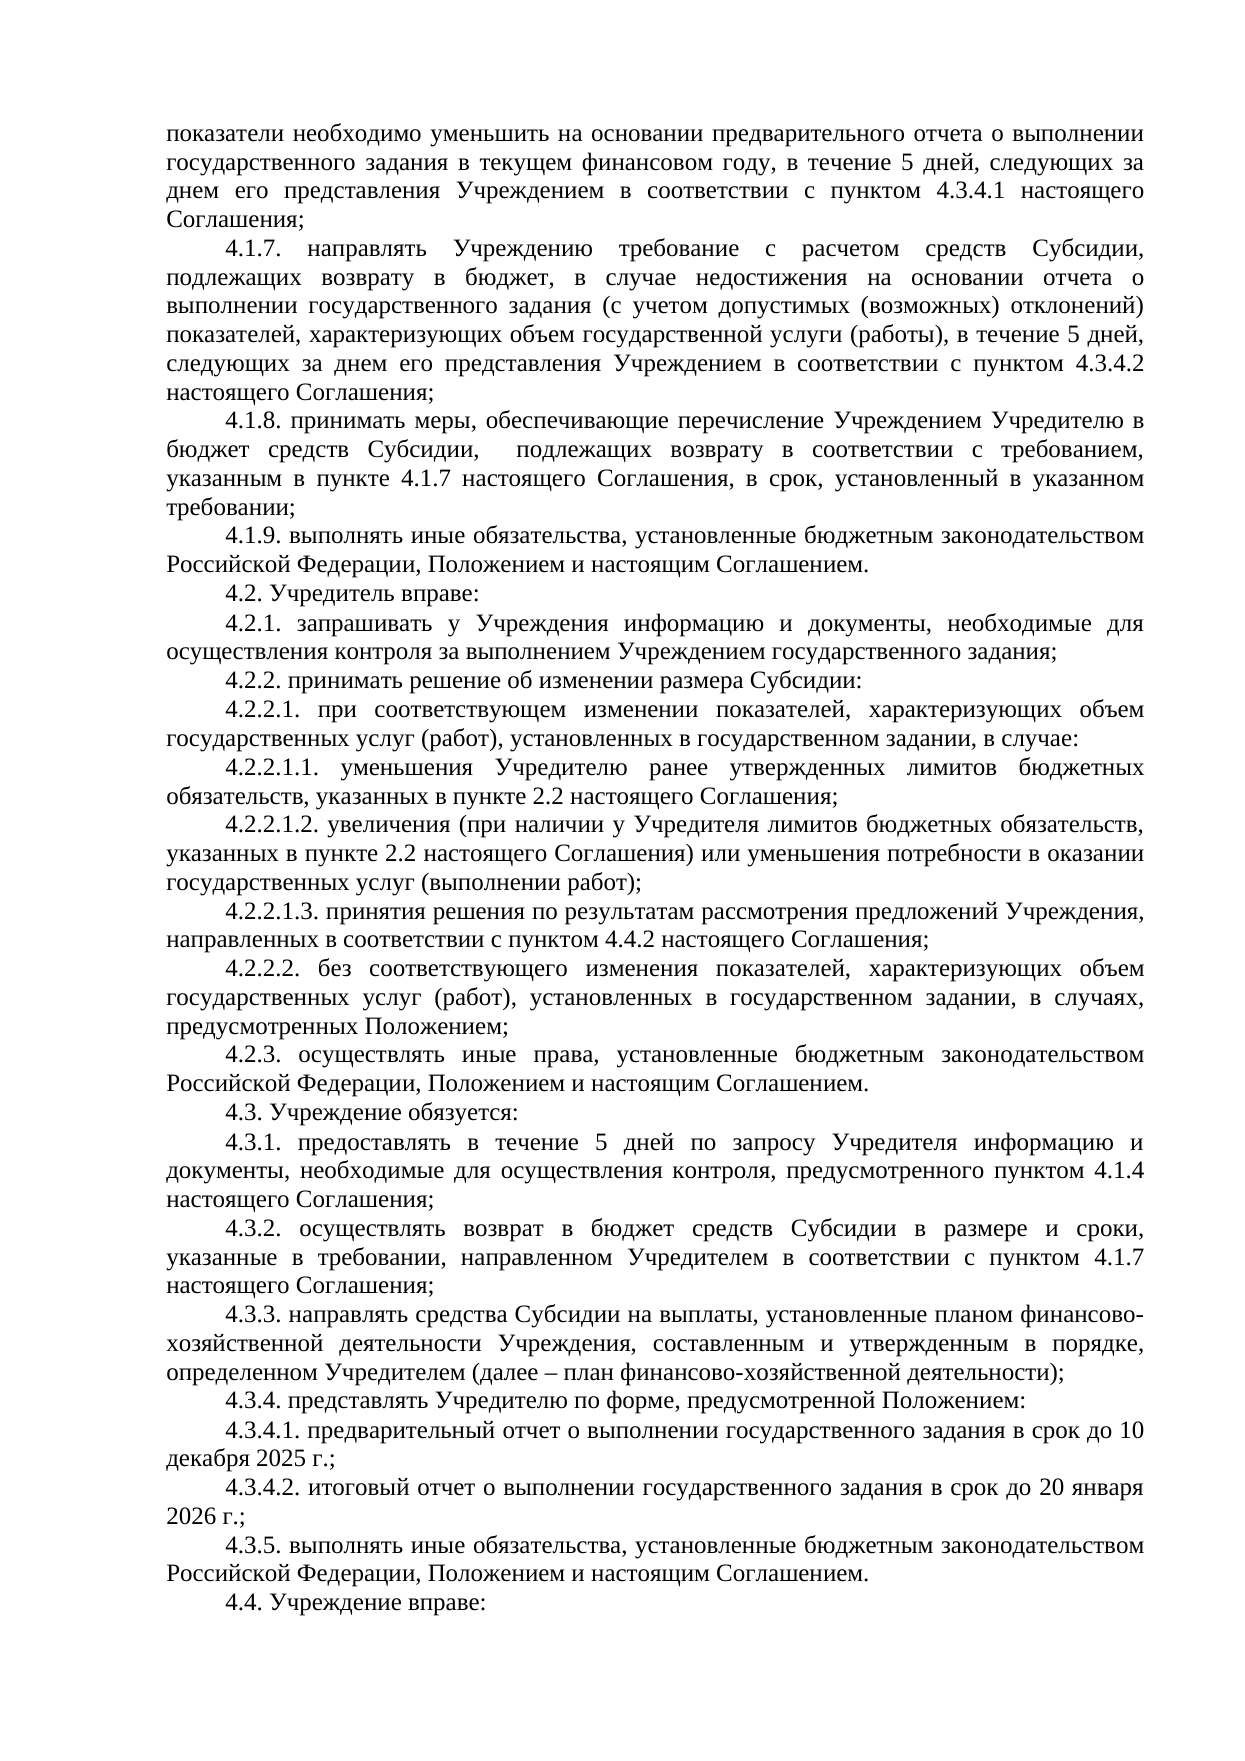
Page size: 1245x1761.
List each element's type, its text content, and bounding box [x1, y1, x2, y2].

table_cell 4.3.3. направлять средства Субсидии на выплаты, установленные планом финансово-хозяйственной деятельности Учреждения, составленным и утвержденным в порядке, определенном Учредителем (далее – план финансово-хозяйственной деятельности); [166, 1299, 1145, 1385]
table_cell 4.1.8. принимать меры, обеспечивающие перечисление Учреждением Учредителю в бюджет средств Субсидии, подлежащих возврату в соответствии с требованием, указанным в пункте 4.1.7 настоящего Соглашения, в срок, установленный в указанном требовании; [166, 406, 1145, 521]
table_cell 4.2.2.1.1. уменьшения Учредителю ранее утвержденных лимитов бюджетных обязательств, указанных в пункте 2.2 настоящего Соглашения; [166, 752, 1145, 809]
table_cell 4.3.2. осуществлять возврат в бюджет средств Субсидии в размере и сроки, указанные в требовании, направленном Учредителем в соответствии с пунктом 4.1.7 настоящего Соглашения; [166, 1213, 1145, 1299]
table_cell 4.3.1. предоставлять в течение 5 дней по запросу Учредителя информацию и документы, необходимые для осуществления контроля, предусмотренного пунктом 4.1.4 настоящего Соглашения; [166, 1127, 1145, 1213]
table_cell 4.2.2.1.3. принятия решения по результатам рассмотрения предложений Учреждения, направленных в соответствии с пунктом 4.4.2 настоящего Соглашения; [166, 896, 1145, 953]
table_cell 4.4. Учреждение вправе: [166, 1587, 1145, 1617]
table_cell 4.2.2.1.2. увеличения (при наличии у Учредителя лимитов бюджетных обязательств, указанных в пункте 2.2 настоящего Соглашения) или уменьшения потребности в оказании государственных услуг (выполнении работ); [166, 810, 1145, 896]
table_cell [166, 118, 1145, 233]
table_cell 4.2. Учредитель вправе: [166, 578, 1145, 608]
table_cell 4.2.2.1. при соответствующем изменении показателей, характеризующих объем государственных услуг (работ), установленных в государственном задании, в случае: [166, 695, 1145, 752]
table_cell 4.2.2.2. без соответствующего изменения показателей, характеризующих объем государственных услуг (работ), установленных в государственном задании, в случаях, предусмотренных Положением; [166, 953, 1145, 1039]
table_cell 4.1.9. выполнять иные обязательства, установленные бюджетным законодательством Российской Федерации, Положением и настоящим Соглашением. [166, 521, 1145, 578]
table_cell 4.3.4.1. предварительный отчет о выполнении государственного задания в срок до 10 декабря 2025 г.; [166, 1415, 1145, 1472]
table_cell 4.3.4.2. итоговый отчет о выполнении государственного задания в срок до 20 января 2026 г.; [166, 1472, 1145, 1530]
table_cell 4.3.5. выполнять иные обязательства, установленные бюджетным законодательством Российской Федерации, Положением и настоящим Соглашением. [166, 1530, 1145, 1587]
table_cell 4.2.2. принимать решение об изменении размера Субсидии: [166, 665, 1145, 694]
table_cell 4.1.7. направлять Учреждению требование с расчетом средств Субсидии, подлежащих возврату в бюджет, в случае недостижения на основании отчета о выполнении государственного задания (с учетом допустимых (возможных) отклонений) показателей, характеризующих объем государственной услуги (работы), в течение 5 дней, следующих за днем его представления Учреждением в соответствии с пунктом 4.3.4.2 настоящего Соглашения; [166, 233, 1145, 406]
table_cell 4.3.4. представлять Учредителю по форме, предусмотренной Положением: [166, 1385, 1145, 1415]
table_cell 4.2.1. запрашивать у Учреждения информацию и документы, необходимые для осуществления контроля за выполнением Учреждением государственного задания; [166, 608, 1145, 665]
table_cell 4.2.3. осуществлять иные права, установленные бюджетным законодательством Российской Федерации, Положением и настоящим Соглашением. [166, 1040, 1145, 1097]
table_cell 4.3. Учреждение обязуется: [166, 1097, 1145, 1127]
